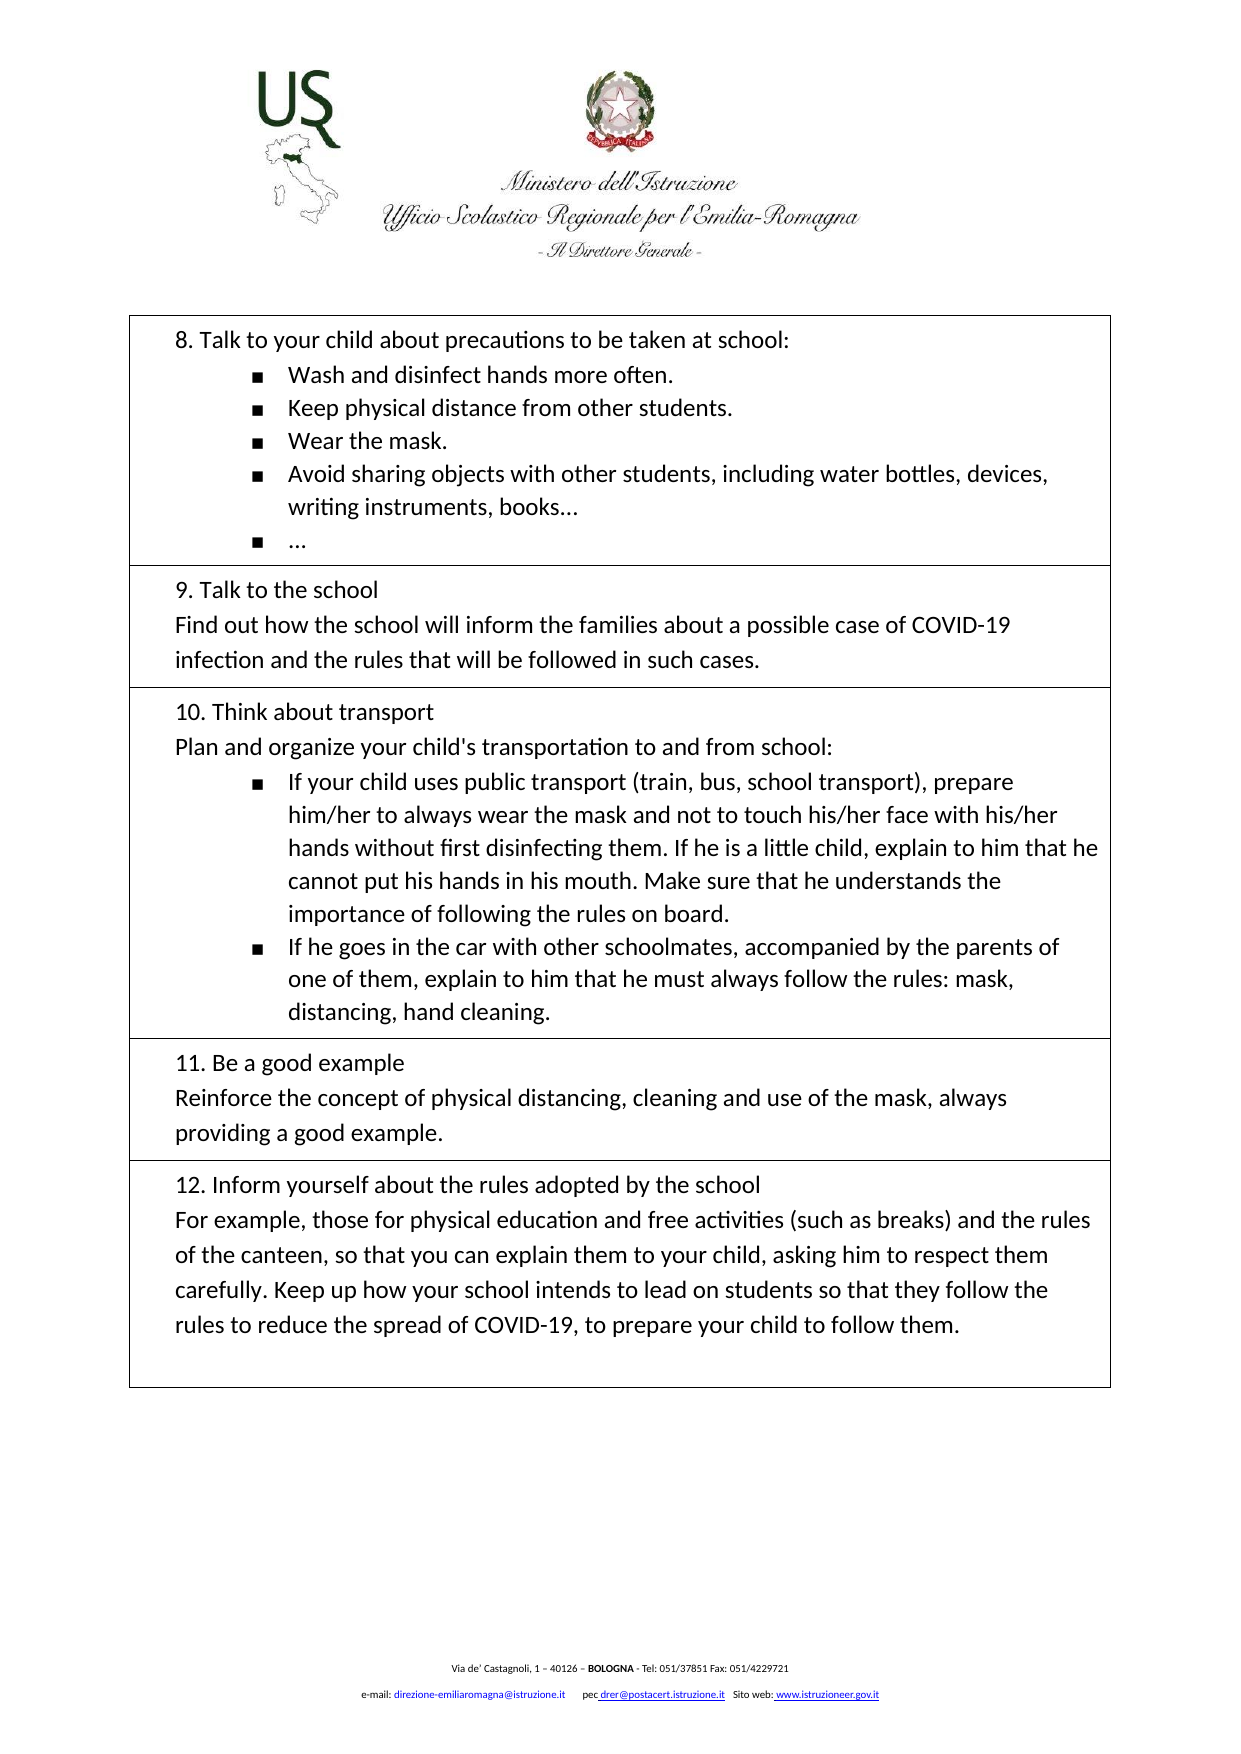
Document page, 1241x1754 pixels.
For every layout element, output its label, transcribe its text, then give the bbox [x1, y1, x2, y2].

table_cell 11. Be a good example Reinforce the concept of physical distancing, cleaning and use of the mask, always providing a good example. [130, 1039, 1110, 1159]
table_cell 10. Think about transport Plan and organize your child's transportation to and from school: If your child uses public transport (train, bus, school transport), prepare him/her to always wear the mask and not to touch his/her face with his/her hands without first disinfecting them. If he is a little child, explain to him that he cannot put his hands in his mouth. Make sure that he understands the importance of following the rules on board. If he goes in the car with other schoolmates, accompanied by the parents of one of them, explain to him that he must always follow the rules: mask, distancing, hand cleaning. [130, 688, 1110, 1037]
picture [235, 44, 1005, 315]
table_cell 9. Talk to the school Find out how the school will inform the families about a possible case of COVID-19 infection and the rules that will be followed in such cases. [130, 566, 1110, 687]
table_cell 8. Talk to your child about precautions to be taken at school: Wash and disinfect hands more often. Keep physical distance from other students. Wear the mask. Avoid sharing objects with other students, including water bottles, devices, writing instruments, books... ... [130, 316, 1110, 565]
table_cell 12. Inform yourself about the rules adopted by the school For example, those for physical education and free activities (such as breaks) and the rules of the canteen, so that you can explain them to your child, asking him to respect them carefully. Keep up how your school intends to lead on students so that they follow the rules to reduce the spread of COVID-19, to prepare your child to follow them. [130, 1161, 1110, 1387]
